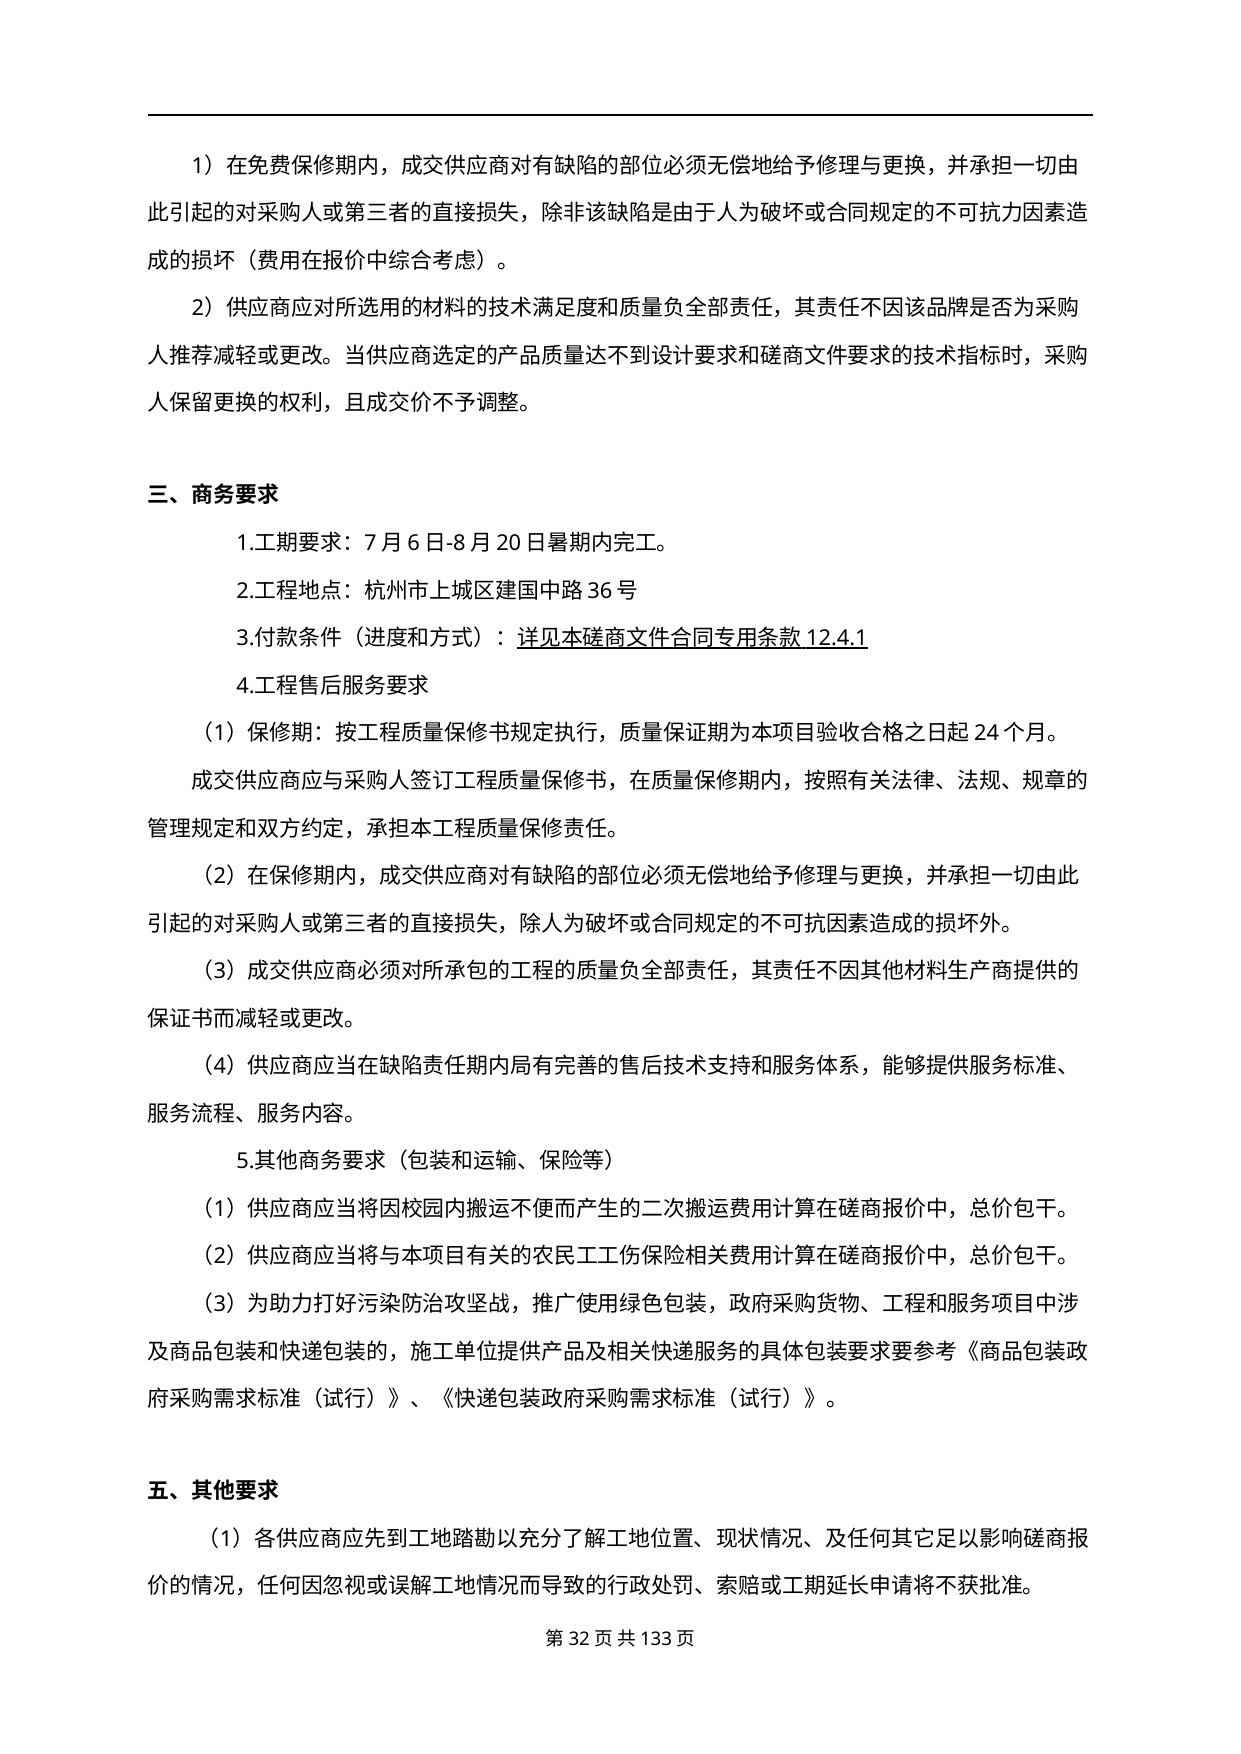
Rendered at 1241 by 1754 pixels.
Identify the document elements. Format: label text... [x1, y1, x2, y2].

text 2）供应商应对所选用的材料的技术满足度和质量负全部责任，其责任不因该品牌是否为采购人推荐减轻或更改。当供应商选定的产品质量达不到设计要求和磋商文件要求的技术指标时，采购人保留更换的权利，且成交价不予调整。 [148, 290, 1093, 417]
text 2.工程地点：杭州市上城区建国中路36号 [169, 573, 1093, 604]
text 1）在免费保修期内，成交供应商对有缺陷的部位必须无偿地给予修理与更换，并承担一切由此引起的对采购人或第三者的直接损失，除非该缺陷是由于人为破坏或合同规定的不可抗力因素造成的损坏（费用在报价中综合考虑）。 [148, 148, 1093, 274]
text （4）供应商应当在缺陷责任期内局有完善的售后技术支持和服务体系，能够提供服务标准、服务流程、服务内容。 [148, 1048, 1093, 1127]
text （2）供应商应当将与本项目有关的农民工工伤保险相关费用计算在磋商报价中，总价包干。 [148, 1238, 1093, 1270]
text 5.其他商务要求（包装和运输、保险等） [169, 1143, 1093, 1175]
text （1）供应商应当将因校园内搬运不便而产生的二次搬运费用计算在磋商报价中，总价包干。 [148, 1191, 1093, 1223]
text 三、商务要求 [148, 477, 1093, 509]
text （1）保修期：按工程质量保修书规定执行，质量保证期为本项目验收合格之日起24个月。 [148, 715, 1093, 747]
text 成交供应商应与采购人签订工程质量保修书，在质量保修期内，按照有关法律、法规、规章的管理规定和双方约定，承担本工程质量保修责任。 [148, 763, 1093, 842]
text 3.付款条件（进度和方式）：详见本磋商文件合同专用条款12.4.1 [169, 620, 1093, 652]
text （2）在保修期内，成交供应商对有缺陷的部位必须无偿地给予修理与更换，并承担一切由此引起的对采购人或第三者的直接损失，除人为破坏或合同规定的不可抗因素造成的损坏外。 [148, 858, 1093, 937]
text 五、其他要求 [148, 1473, 1093, 1505]
text 4.工程售后服务要求 [169, 668, 1093, 699]
text （3）为助力打好污染防治攻坚战，推广使用绿色包装，政府采购货物、工程和服务项目中涉及商品包装和快递包装的，施工单位提供产品及相关快递服务的具体包装要求要参考《商品包装政府采购需求标准（试行）》、《快递包装政府采购需求标准（试行）》。 [148, 1286, 1093, 1413]
text 1.工期要求：7月6日-8月20日暑期内完工。 [169, 525, 1093, 557]
text （3）成交供应商必须对所承包的工程的质量负全部责任，其责任不因其他材料生产商提供的保证书而减轻或更改。 [148, 953, 1093, 1032]
text （1）各供应商应先到工地踏勘以充分了解工地位置、现状情况、及任何其它足以影响磋商报价的情况，任何因忽视或误解工地情况而导致的行政处罚、索赔或工期延长申请将不获批准。 [148, 1521, 1093, 1600]
